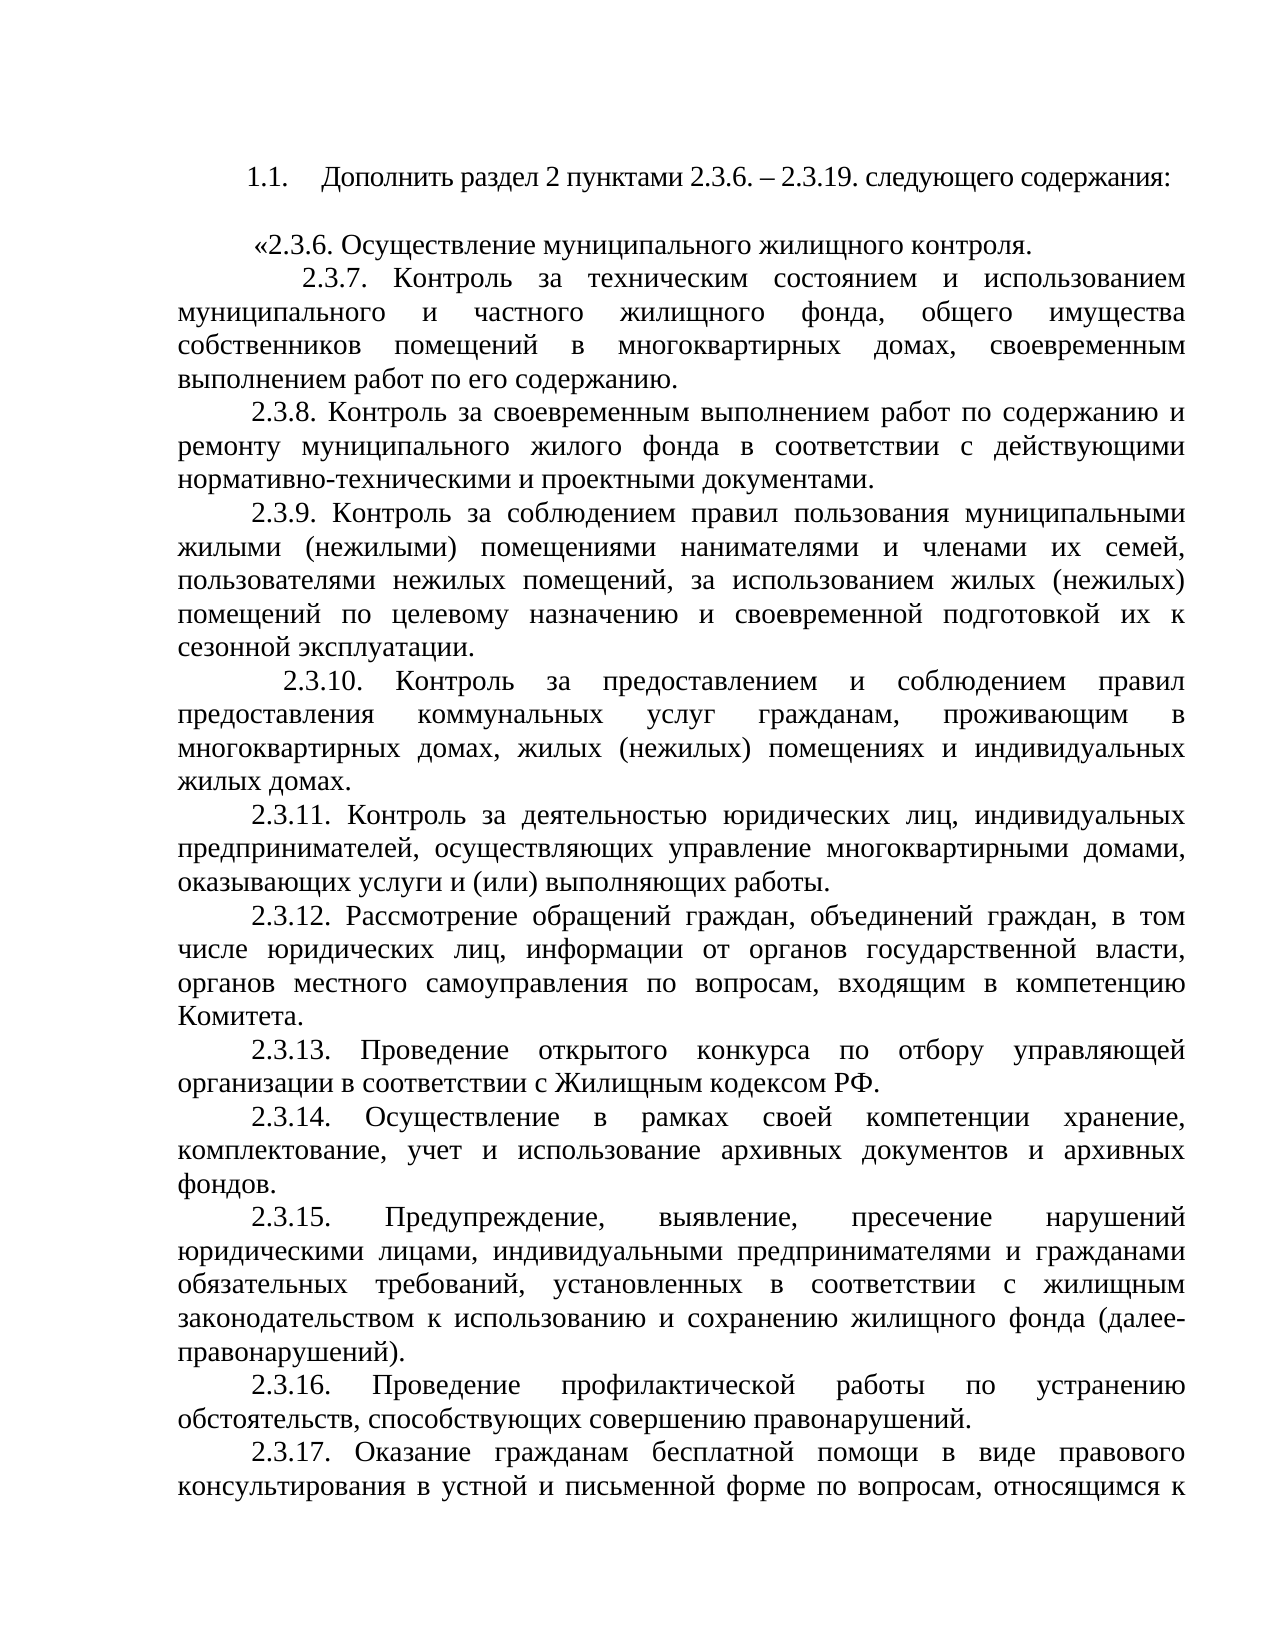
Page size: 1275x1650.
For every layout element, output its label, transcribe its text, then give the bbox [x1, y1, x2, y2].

text 2.3.16. Проведение профилактической работы по устранению обстоятельств, способствующих совершению правонарушений. [177, 1367, 1186, 1434]
text 2.3.12. Рассмотрение обращений граждан, объединений граждан, в том числе юридических лиц, информации от органов государственной власти, органов местного самоуправления по вопросам, входящим в компетенцию Комитета. [177, 898, 1186, 1032]
text 2.3.10. Контроль за предоставлением и соблюдением правил предоставления коммунальных услуг гражданам, проживающим в многоквартирных домах, жилых (нежилых) помещениях и индивидуальных жилых домах. [177, 663, 1186, 797]
text 2.3.9. Контроль за соблюдением правил пользования муниципальными жилыми (нежилыми) помещениями нанимателями и членами их семей, пользователями нежилых помещений, за использованием жилых (нежилых) помещений по целевому назначению и своевременной подготовкой их к сезонной эксплуатации. [177, 495, 1186, 663]
text 2.3.13. Проведение открытого конкурса по отбору управляющей организации в соответствии с Жилищным кодексом РФ. [177, 1032, 1186, 1099]
list Дополнить раздел 2 пунктами 2.3.6. – 2.3.19. следующего содержания: [246, 160, 1186, 193]
text 2.3.7. Контроль за техническим состоянием и использованием муниципального и частного жилищного фонда, общего имущества собственников помещений в многоквартирных домах, своевременным выполнением работ по его содержанию. [177, 260, 1186, 394]
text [177, 1434, 1186, 1501]
text 2.3.14. Осуществление в рамках своей компетенции хранение, комплектование, учет и использование архивных документов и архивных фондов. [177, 1099, 1186, 1199]
text 2.3.15. Предупреждение, выявление, пресечение нарушений юридическими лицами, индивидуальными предпринимателями и гражданами обязательных требований, установленных в соответствии с жилищным законодательством к использованию и сохранению жилищного фонда (далее- правонарушений). [177, 1199, 1186, 1367]
text 2.3.11. Контроль за деятельностью юридических лиц, индивидуальных предпринимателей, осуществляющих управление многоквартирными домами, оказывающих услуги и (или) выполняющих работы. [177, 797, 1186, 898]
text «2.3.6. Осуществление муниципального жилищного контроля. [177, 227, 1186, 260]
text 2.3.8. Контроль за своевременным выполнением работ по содержанию и ремонту муниципального жилого фонда в соответствии с действующими нормативно-техническими и проектными документами. [177, 394, 1186, 495]
